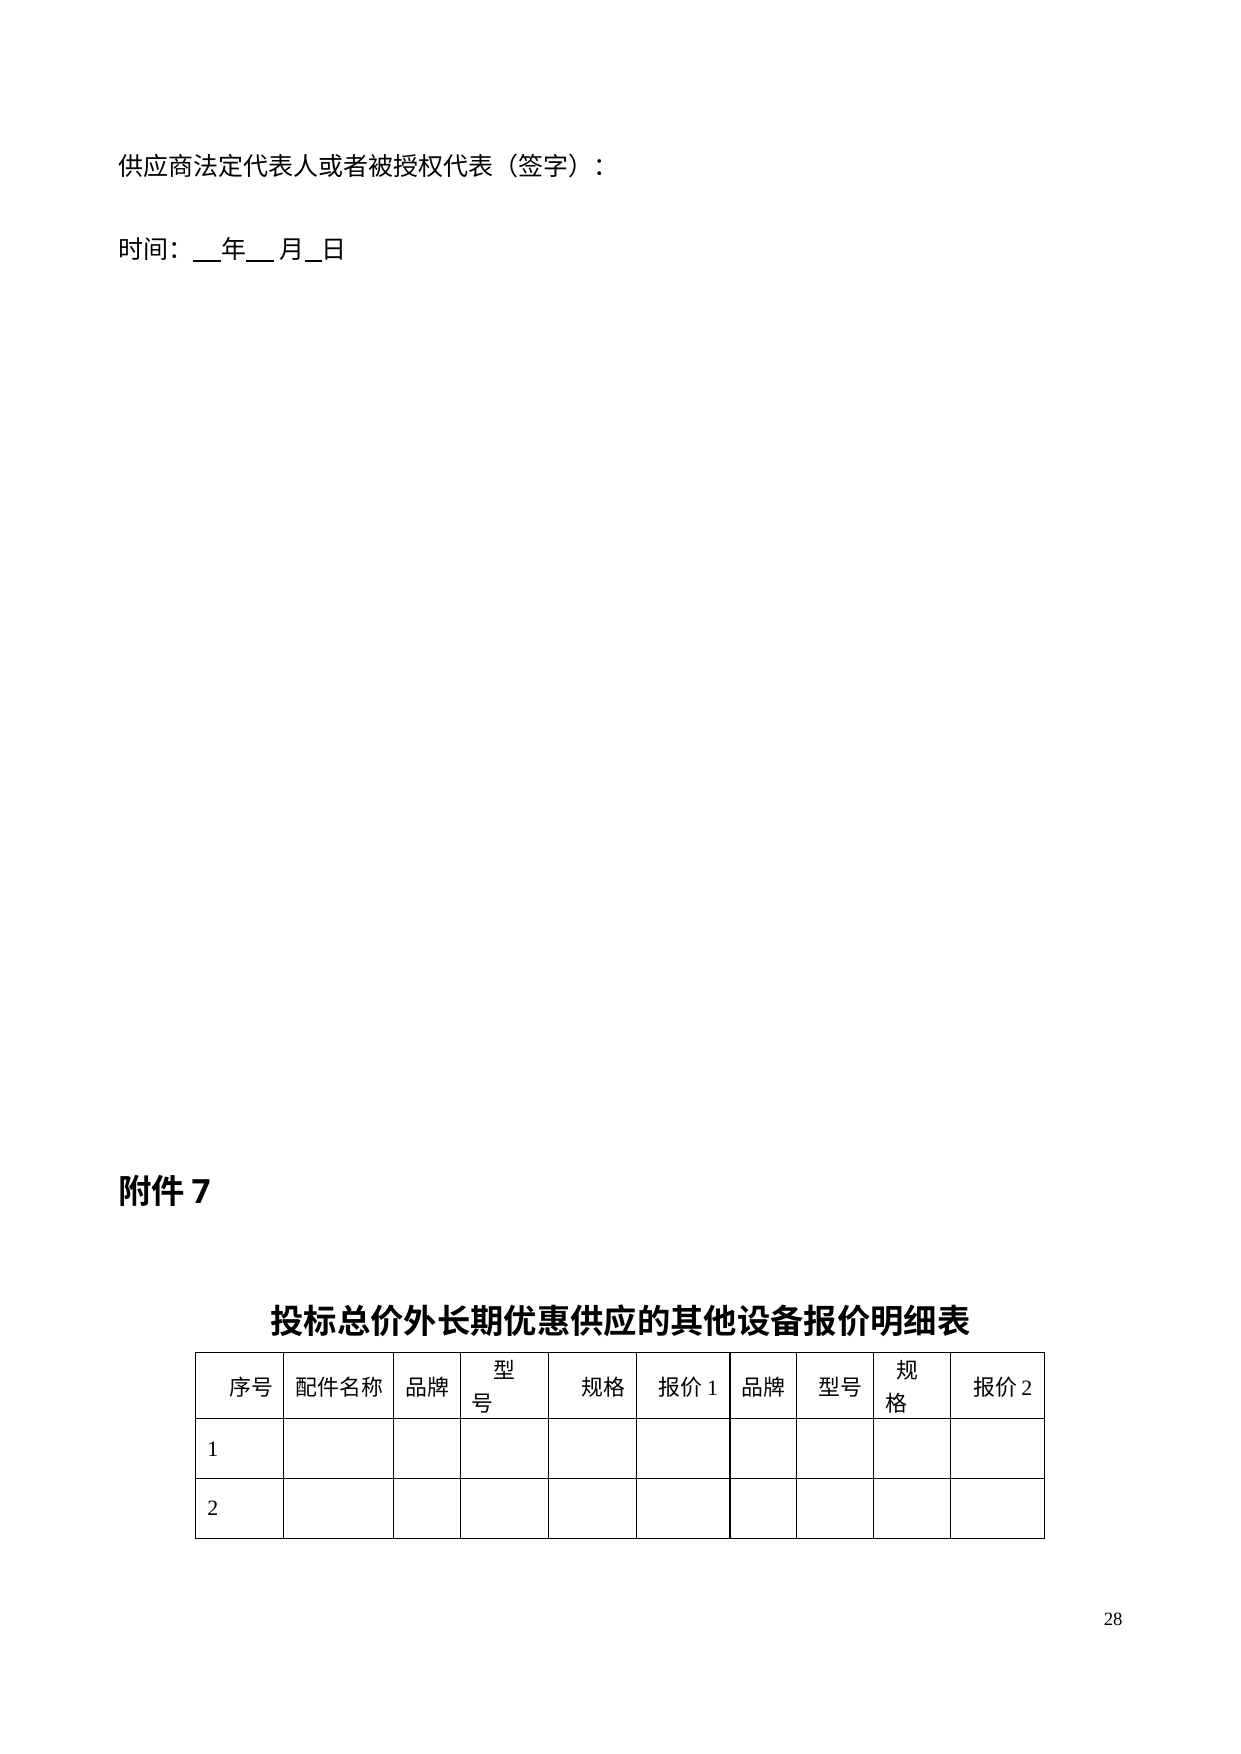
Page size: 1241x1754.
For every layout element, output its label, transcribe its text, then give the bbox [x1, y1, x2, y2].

table_cell [637, 1479, 729, 1537]
text 附件7 [118, 1157, 1122, 1222]
table_header 型号 [797, 1353, 873, 1418]
text 投标总价外长期优惠供应的其他设备报价明细表 [118, 1287, 1122, 1352]
table_header 报价1 [637, 1353, 729, 1418]
text 供应商法定代表人或者被授权代表（签字）： [118, 132, 1122, 197]
table_header 规格 [549, 1353, 636, 1418]
table_cell [637, 1419, 729, 1478]
table_cell 2 [196, 1479, 283, 1537]
table_header 配件名称 [284, 1353, 393, 1418]
table_header 规格 [874, 1353, 950, 1418]
table_cell [284, 1479, 393, 1537]
table_cell [549, 1479, 636, 1537]
table_header 品牌 [731, 1353, 796, 1418]
table_cell 1 [196, 1419, 283, 1478]
table_cell [951, 1479, 1044, 1537]
table_cell [874, 1419, 950, 1478]
text 时间： 年 月 日 [118, 215, 1122, 280]
table_cell [951, 1419, 1044, 1478]
table_cell [731, 1479, 796, 1537]
table_cell [284, 1419, 393, 1478]
table_cell [394, 1419, 460, 1478]
table_cell [461, 1479, 548, 1537]
table_cell [797, 1479, 873, 1537]
table_cell [797, 1419, 873, 1478]
table_cell [394, 1479, 460, 1537]
table_cell [731, 1419, 796, 1478]
table_header 品牌 [394, 1353, 460, 1418]
table_header 报价2 [951, 1353, 1044, 1418]
table_cell [549, 1419, 636, 1478]
table_cell [461, 1419, 548, 1478]
table_header 序号 [196, 1353, 283, 1418]
table_header 型号 [461, 1353, 548, 1418]
table_cell [874, 1479, 950, 1537]
